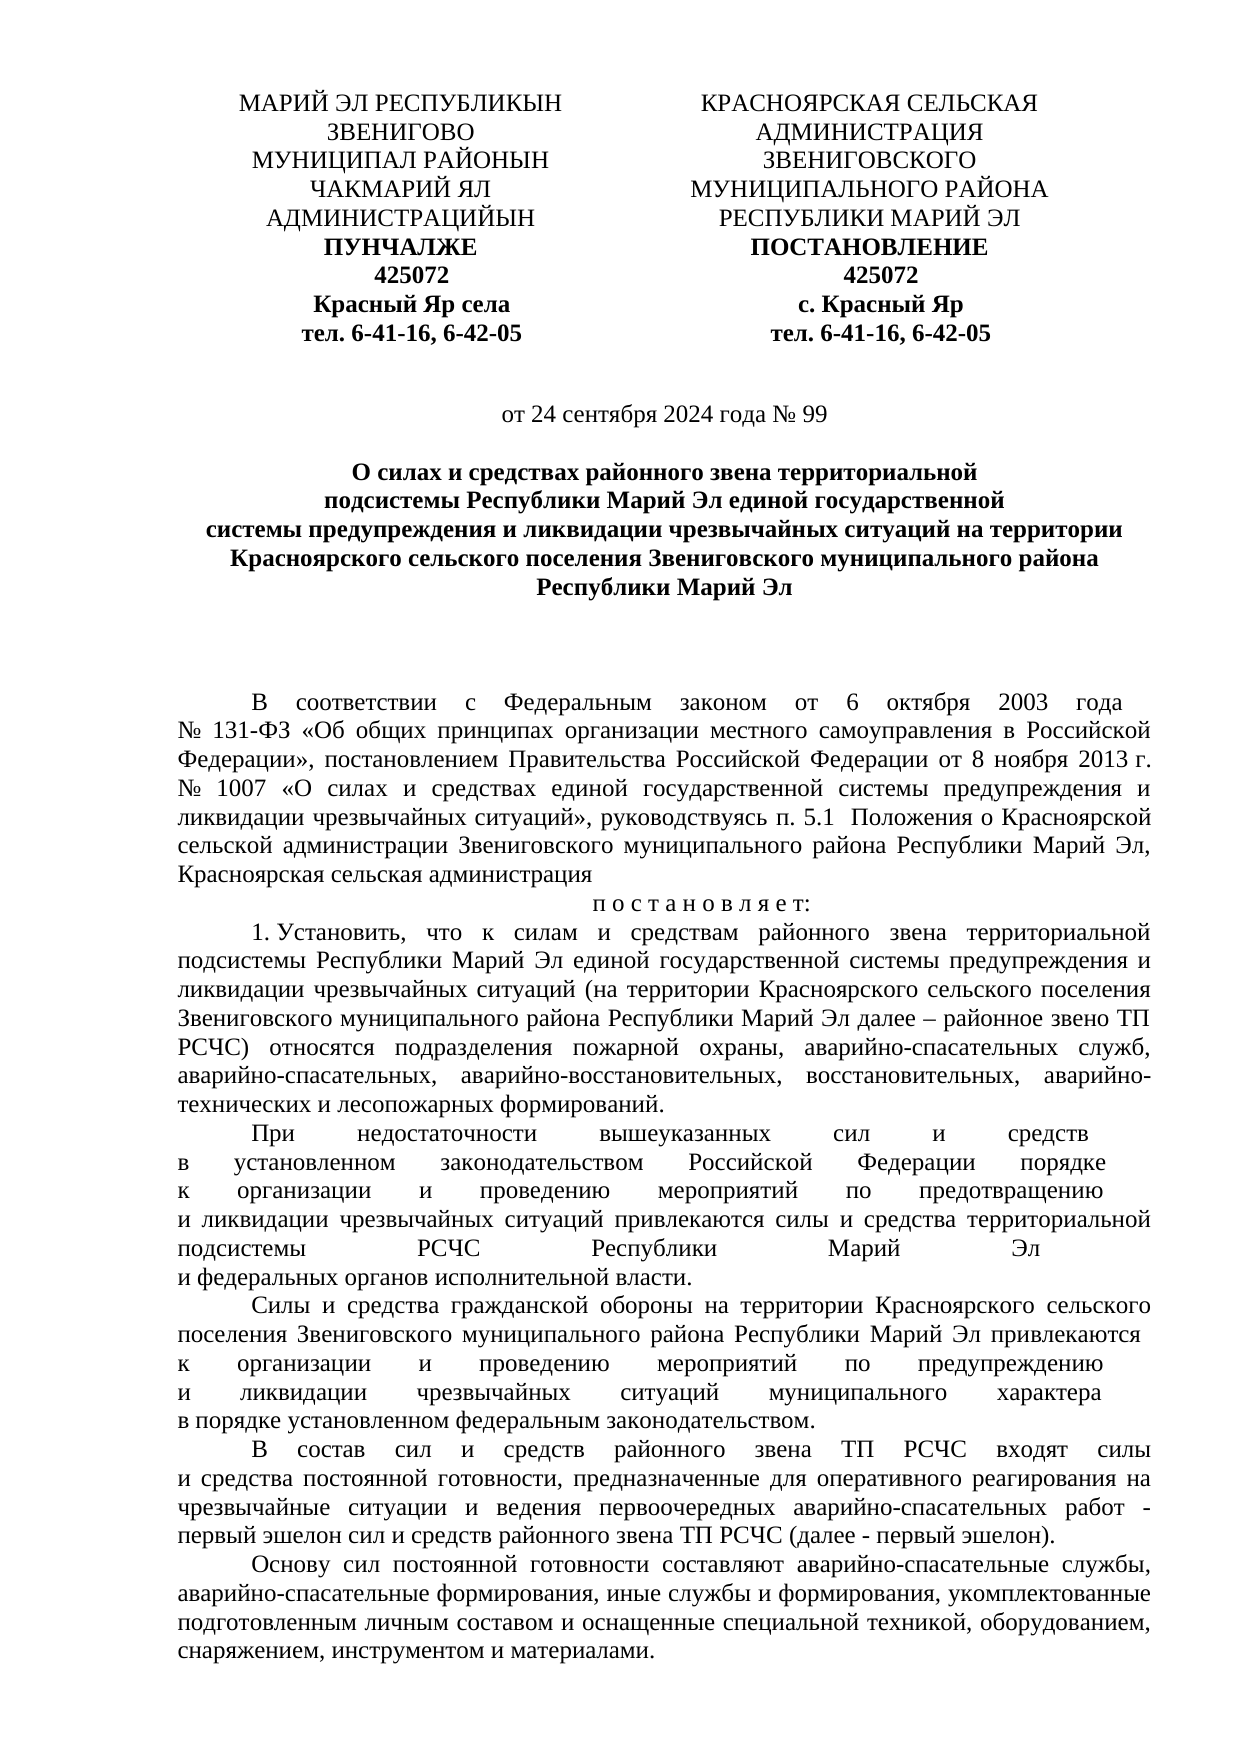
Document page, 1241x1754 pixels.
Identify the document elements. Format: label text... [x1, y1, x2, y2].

text В соответствии с Федеральным законом от 6 октября 2003 года № 131-ФЗ «Об общих принципах организации местного самоуправления в Российской Федерации», постановлением Правительства Российской Федерации от 8 ноября . № 1007 «О силах и средствах единой государственной системы предупреждения и ликвидации чрезвычайных ситуаций», руководствуясь п. 5.1 Положения о Красноярской сельской администрации Звениговского муниципального района Республики Марий Эл, Красноярская сельская администрация [177, 687, 1152, 888]
table_header 425072 Красный Яр села тел. 6-41-16, 6-42-05 [177, 260, 646, 371]
text Основу сил постоянной готовности составляют аварийно-спасательные службы, аварийно-спасательные формирования, иные службы и формирования, укомплектованные подготовленным личным составом и оснащенные специальной техникой, оборудованием, снаряжением, инструментом и материалами. [177, 1549, 1152, 1664]
text системы предупреждения и ликвидации чрезвычайных ситуаций на территории Красноярского сельского поселения Звениговского муниципального района Республики Марий Эл [177, 514, 1152, 601]
text При недостаточности вышеуказанных сил и средств в установленном законодательством Российской Федерации порядке к организации и проведению мероприятий по предотвращению и ликвидации чрезвычайных ситуаций привлекаются силы и средства территориальной подсистемы РСЧС Республики Марий Эл и федеральных органов исполнительной власти. [177, 1118, 1152, 1291]
text подсистемы Республики Марий Эл единой государственной [177, 486, 1152, 514]
text В состав сил и средств районного звена ТП РСЧС входят силы и средства постоянной готовности, предназначенные для оперативного реагирования на чрезвычайные ситуации и ведения первоочередных аварийно-спасательных работ - первый эшелон сил и средств районного звена ТП РСЧС (далее - первый эшелон). [177, 1434, 1152, 1549]
table_header КРАСНОЯРСКАЯ СЕЛЬСКАЯ АДМИНИСТРАЦИЯ ЗВЕНИГОВСКОГО МУНИЦИПАЛЬНОГО РАЙОНА РЕСПУБЛИКИ МАРИЙ ЭЛ ПОСТАНОВЛЕНИЕ [635, 88, 1104, 260]
text Силы и средства гражданской обороны на территории Красноярского сельского поселения Звениговского муниципального района Республики Марий Эл привлекаются к организации и проведению мероприятий по предупреждению и ликвидации чрезвычайных ситуаций муниципального характера в порядке установленном федеральным законодательством. [177, 1291, 1152, 1434]
table_header 425072 с. Красный Яр тел. 6-41-16, 6-42-05 [646, 260, 1115, 371]
table_header МАРИЙ ЭЛ РЕСПУБЛИКЫН ЗВЕНИГОВО МУНИЦИПАЛ РАЙОНЫН ЧАКМАРИЙ ЯЛ АДМИНИСТРАЦИЙЫН ПУНЧАЛЖЕ [166, 88, 635, 260]
text от 24 сентября 2024 года № 99 [177, 399, 1152, 428]
text 1. Установить, что к силам и средствам районного звена территориальной подсистемы Республики Марий Эл единой государственной системы предупреждения и ликвидации чрезвычайных ситуаций (на территории Красноярского сельского поселения Звениговского муниципального района Республики Марий Эл далее – районное звено ТП РСЧС) относятся подразделения пожарной охраны, аварийно-спасательных служб, аварийно-спасательных, аварийно-восстановительных, восстановительных, аварийно-технических и лесопожарных формирований. [177, 917, 1152, 1118]
text п о с т а н о в л я е т: [177, 888, 1152, 917]
text О силах и средствах районного звена территориальной [177, 457, 1152, 486]
